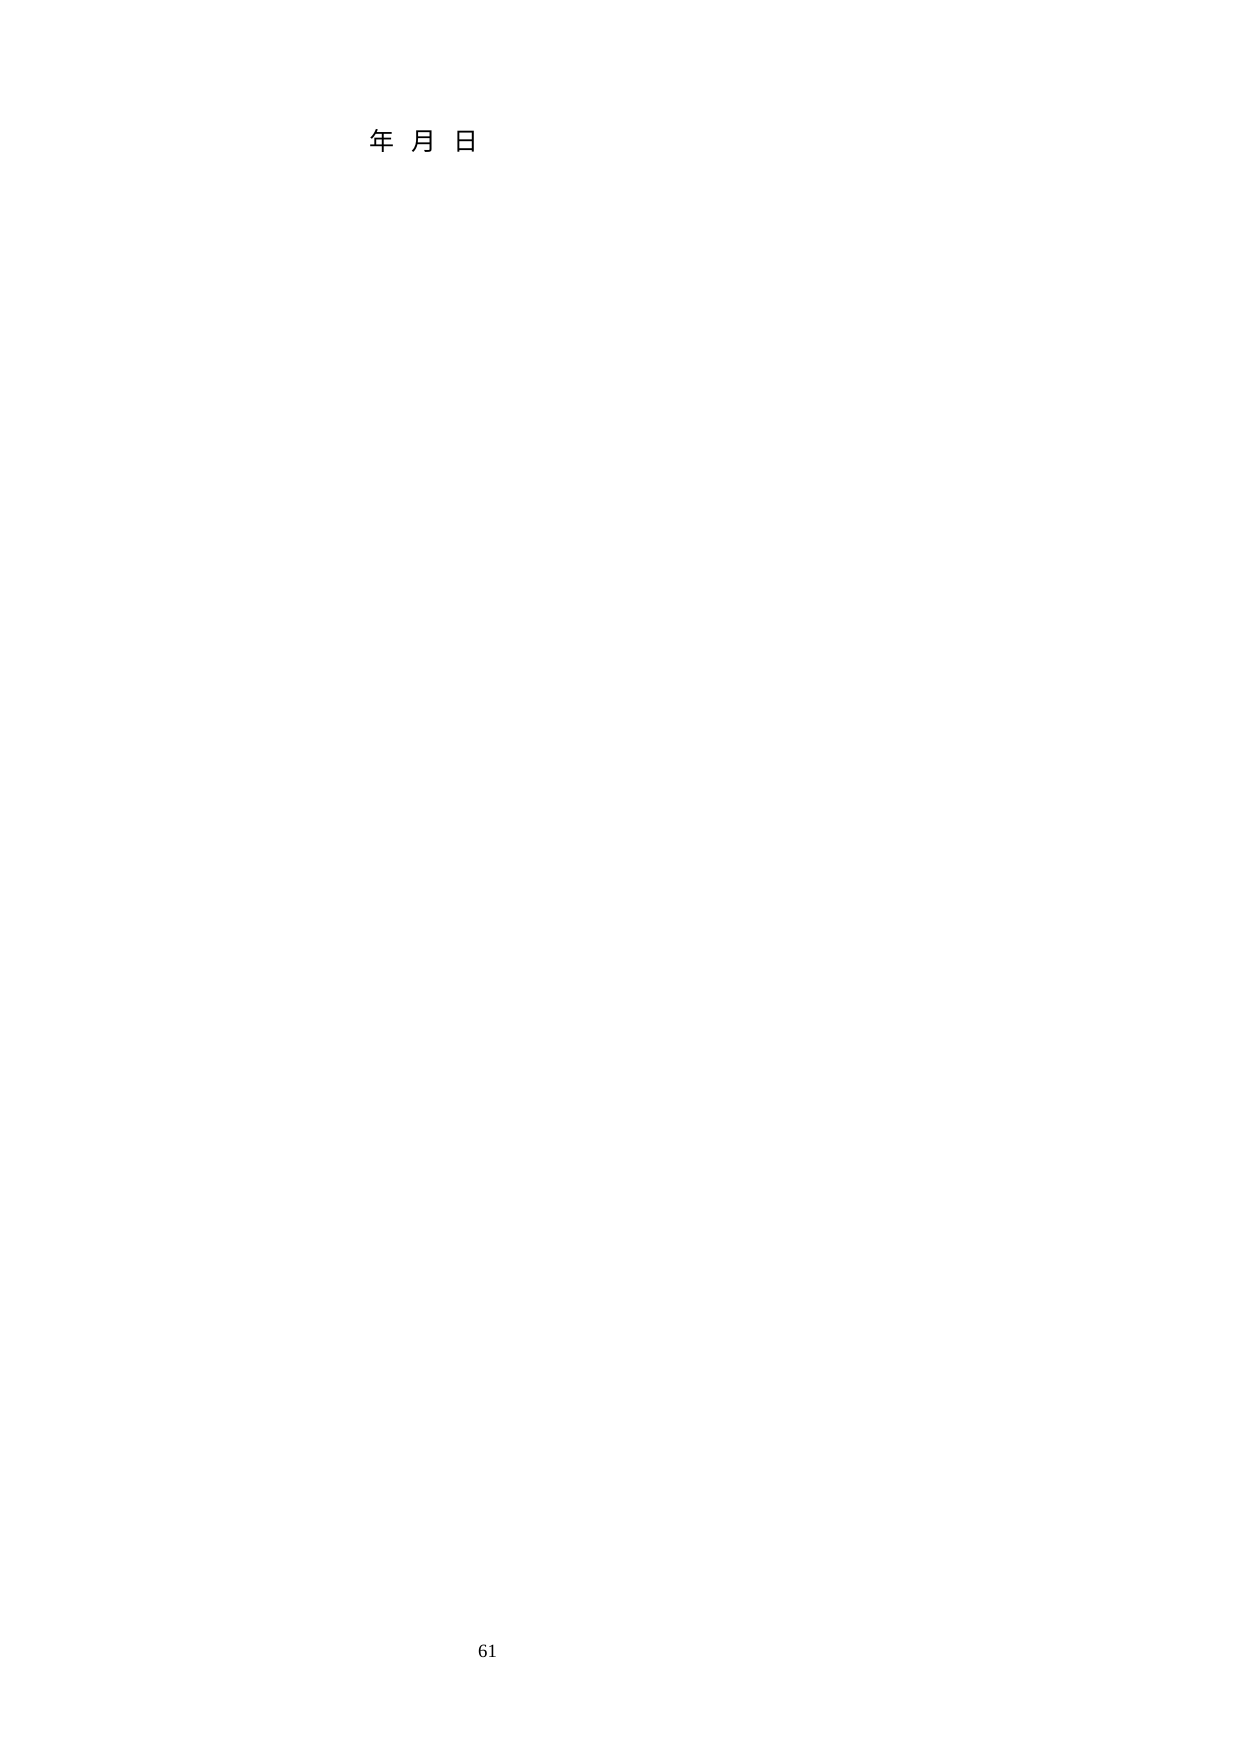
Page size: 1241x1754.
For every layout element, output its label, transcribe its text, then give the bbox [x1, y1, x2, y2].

text 年 月 日 [131, 107, 1125, 173]
